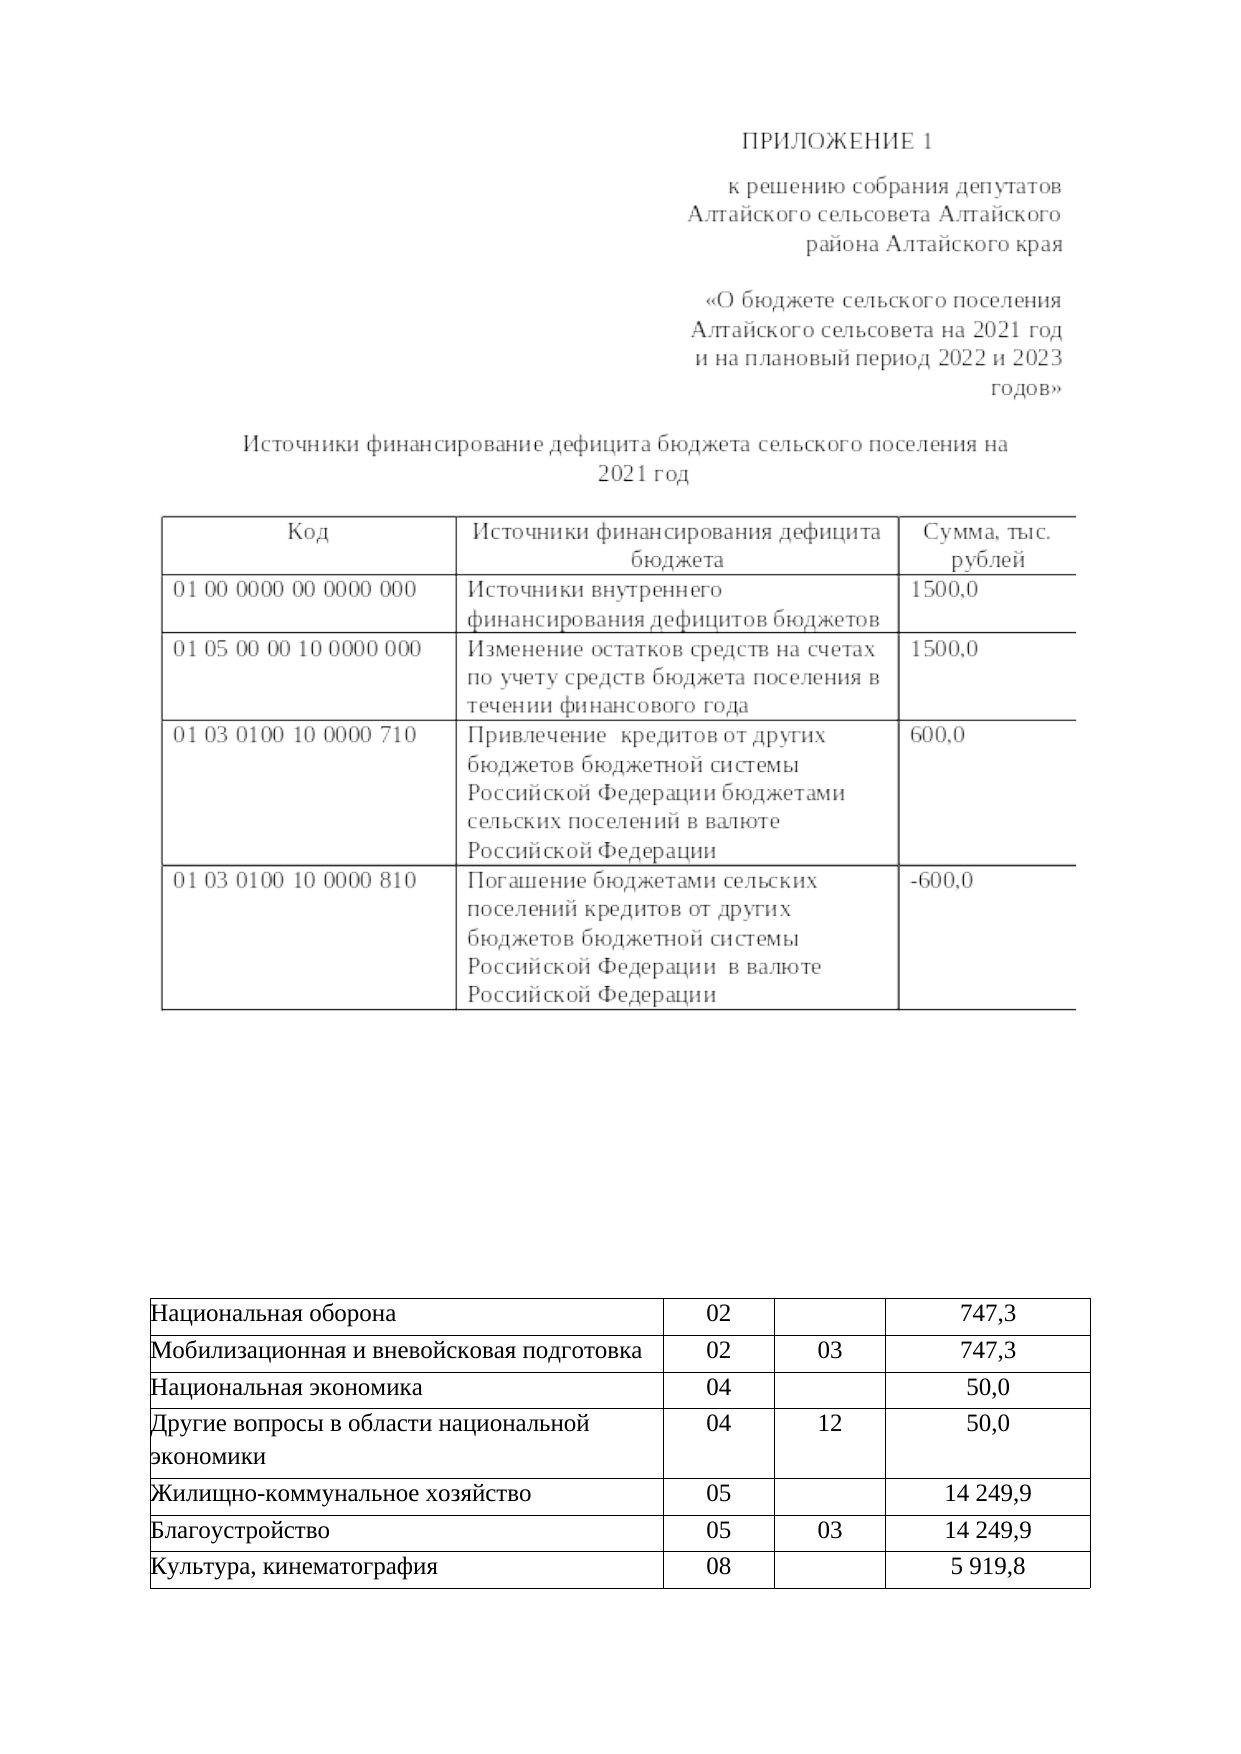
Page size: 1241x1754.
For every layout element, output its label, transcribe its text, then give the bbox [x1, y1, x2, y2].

table_cell 05 [664, 1516, 774, 1551]
table_cell 50,0 [886, 1373, 1090, 1408]
table_cell 14 249,9 [886, 1516, 1090, 1551]
table_cell Другие вопросы в области национальной экономики [151, 1409, 663, 1478]
table_cell [775, 1373, 885, 1408]
table_cell Благоустройство [151, 1516, 663, 1551]
table_cell 02 [664, 1299, 774, 1335]
table_cell 747,3 [886, 1299, 1090, 1335]
table_cell Мобилизационная и вневойсковая подготовка [151, 1336, 663, 1372]
table_cell Культура, кинематография [151, 1552, 663, 1588]
table_cell 04 [664, 1409, 774, 1478]
table_cell [775, 1552, 885, 1588]
table_cell 50,0 [886, 1409, 1090, 1478]
table_cell [775, 1299, 885, 1335]
table_cell 12 [775, 1409, 885, 1478]
table_cell 03 [775, 1516, 885, 1551]
table_cell Жилищно-коммунальное хозяйство [151, 1479, 663, 1514]
table_cell 5 919,8 [886, 1552, 1090, 1588]
table_cell 14 249,9 [886, 1479, 1090, 1514]
table_cell 04 [664, 1373, 774, 1408]
table_cell [775, 1479, 885, 1514]
table_cell Национальная оборона [151, 1299, 663, 1335]
table_cell 747,3 [886, 1336, 1090, 1372]
table_cell 05 [664, 1479, 774, 1514]
table_cell 02 [664, 1336, 774, 1372]
table_cell Национальная экономика [151, 1373, 663, 1408]
table_cell 08 [664, 1552, 774, 1588]
table_cell 03 [775, 1336, 885, 1372]
